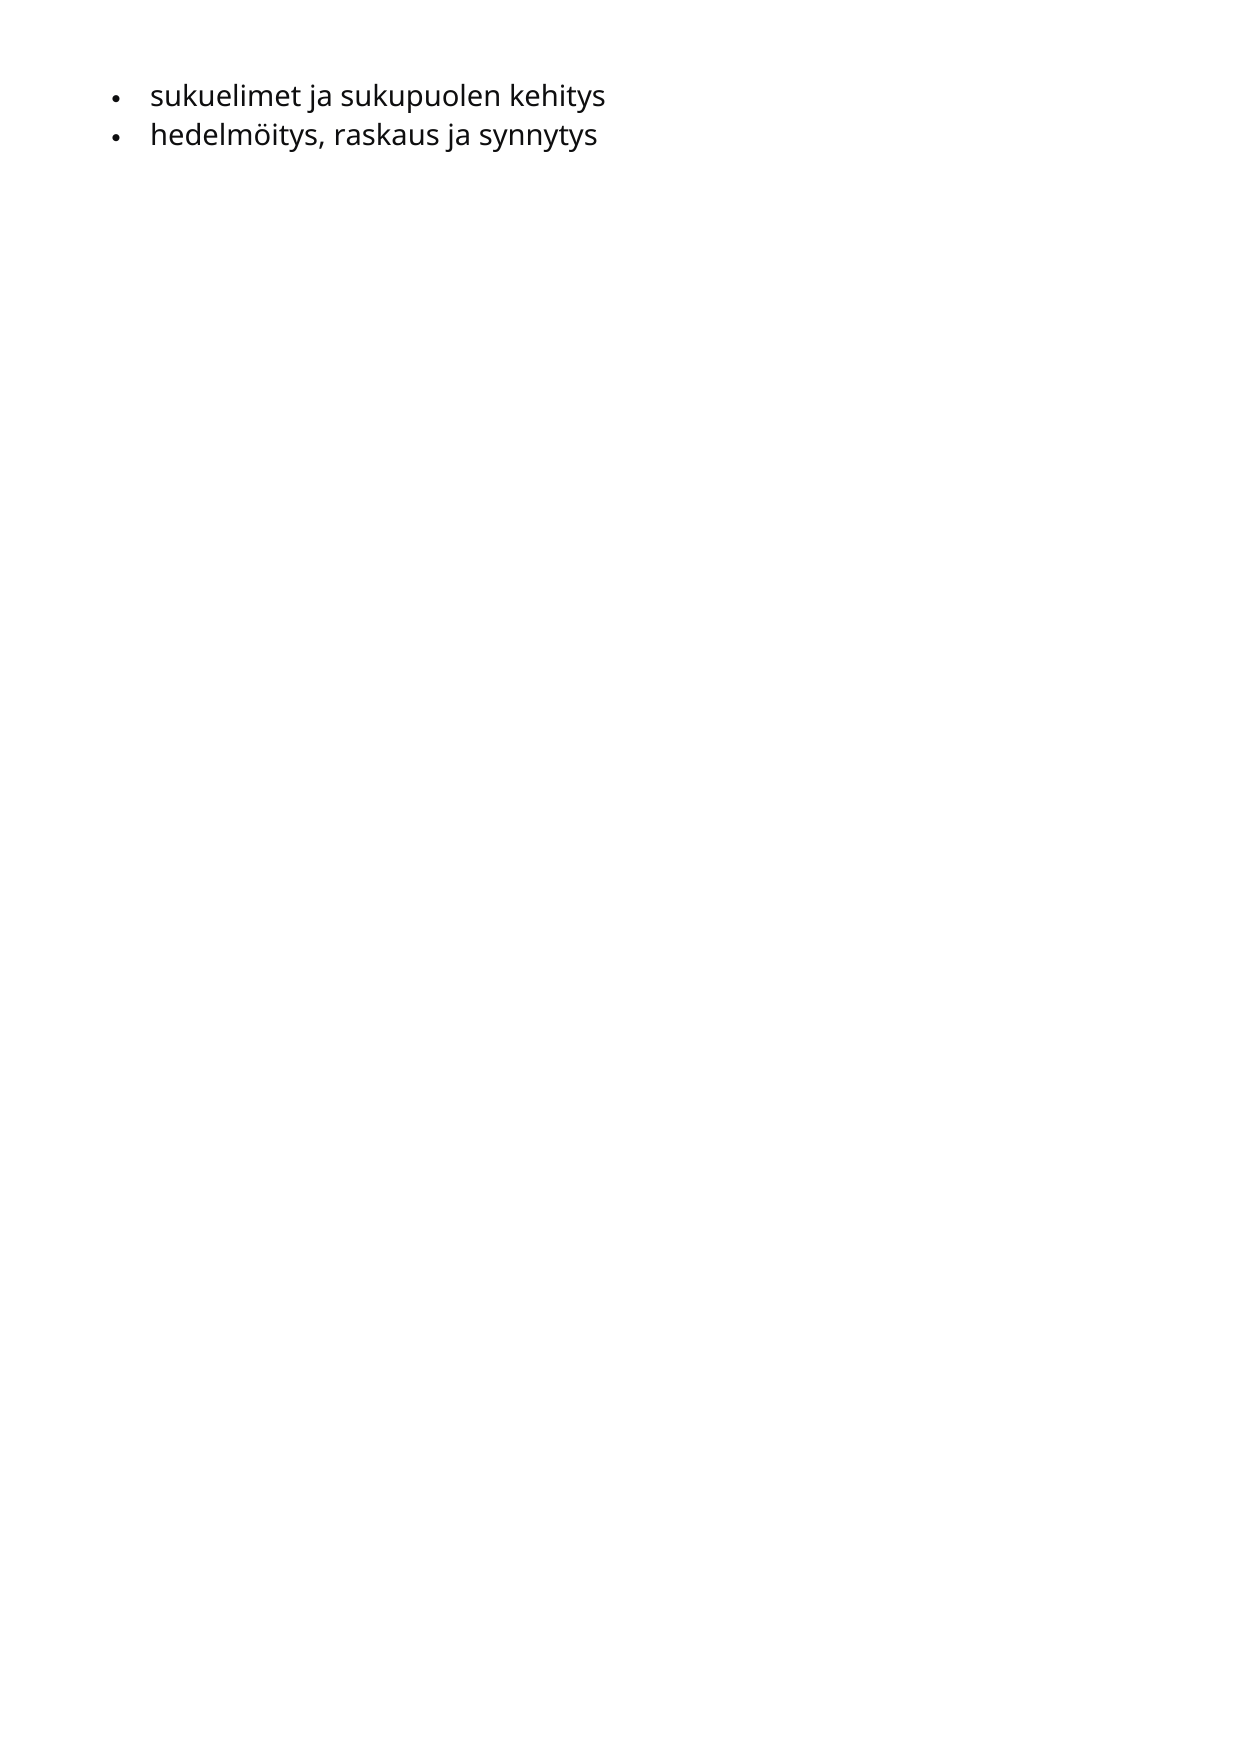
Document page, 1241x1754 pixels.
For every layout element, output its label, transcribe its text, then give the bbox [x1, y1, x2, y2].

list sukuelimet ja sukupuolen kehitys [112, 75, 1165, 115]
list hedelmöitys, raskaus ja synnytys [112, 115, 1165, 154]
